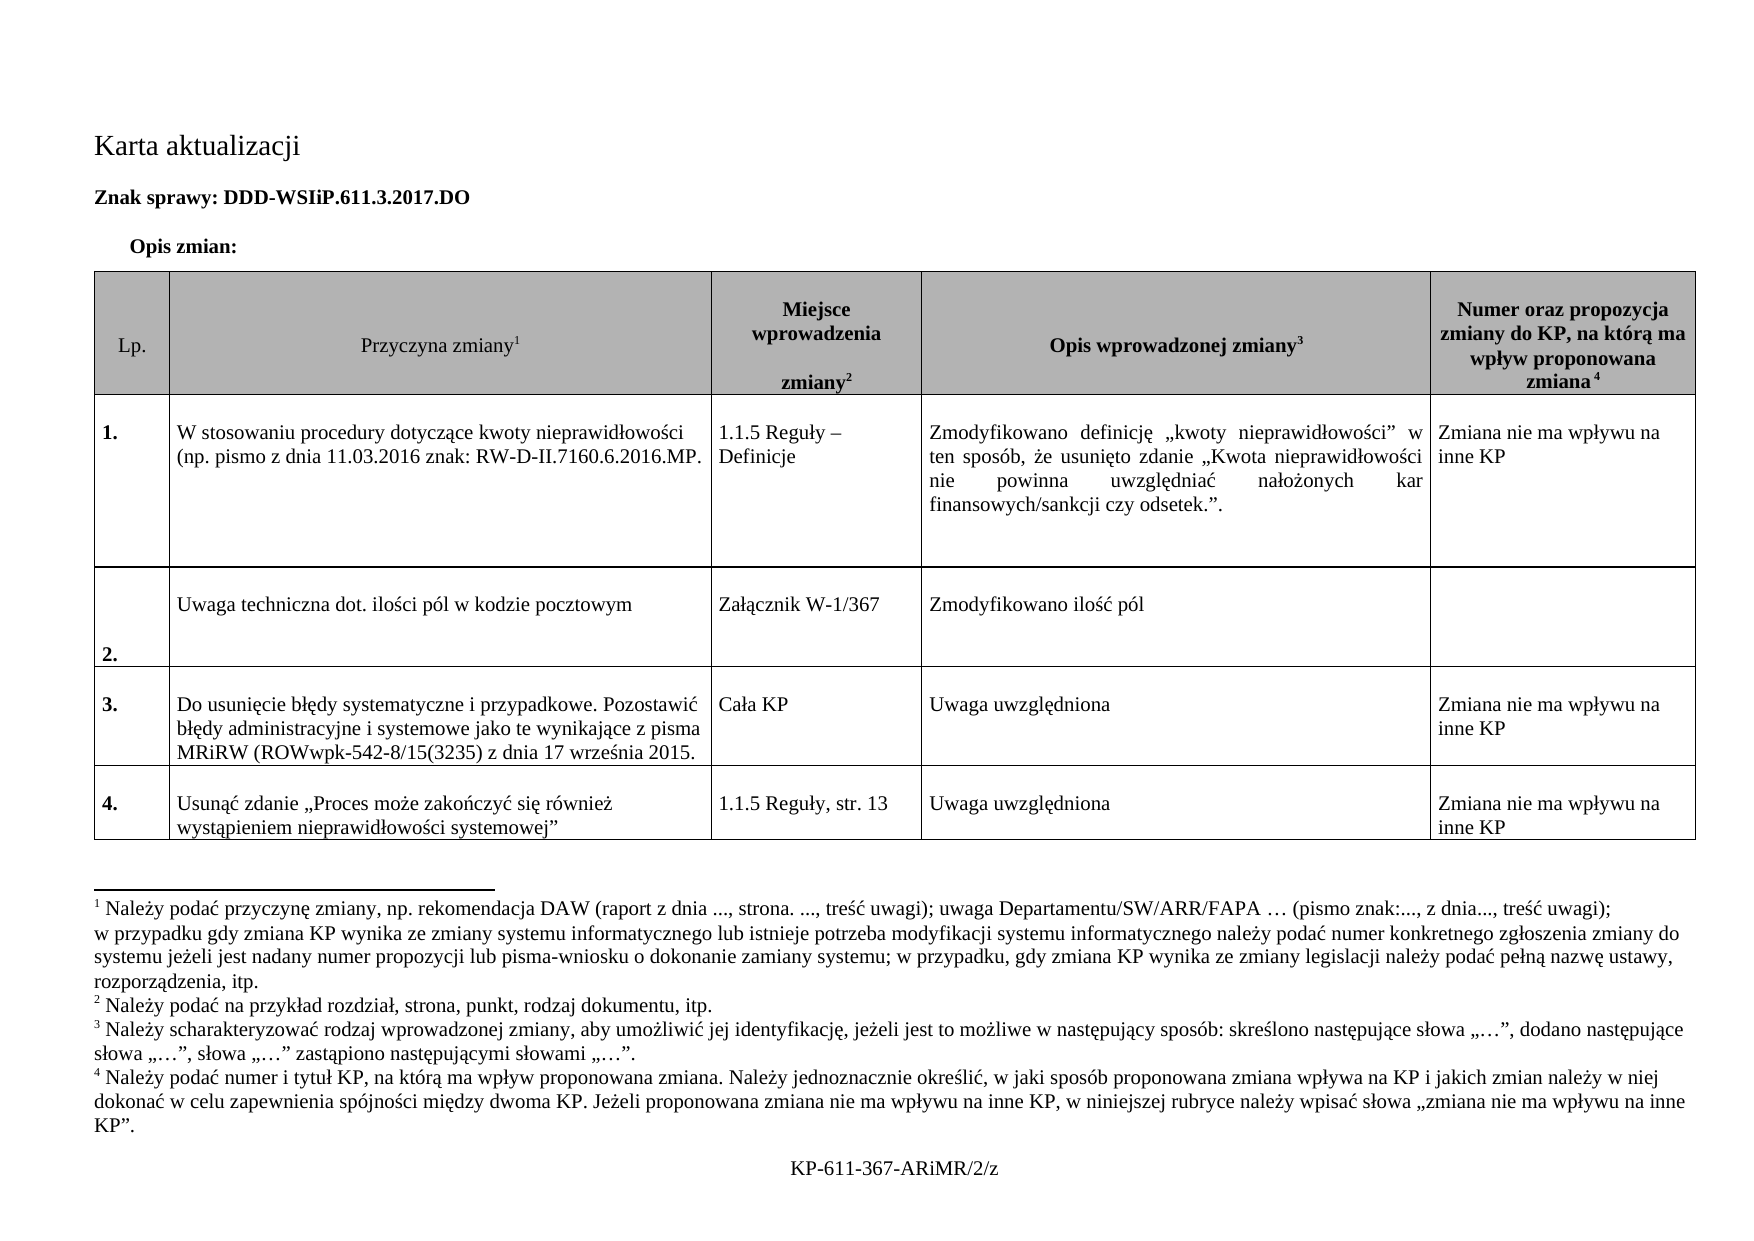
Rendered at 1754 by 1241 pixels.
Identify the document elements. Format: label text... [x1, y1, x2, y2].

table_cell Zmodyfikowano ilość pól [922, 568, 1430, 666]
table_cell Uwaga uwzględniona [922, 667, 1430, 765]
table_cell 4. [95, 766, 169, 839]
table_cell 1.1.5 Reguły – Definicje [712, 395, 921, 566]
table_cell Zmiana nie ma wpływu na inne KP [1431, 395, 1695, 566]
table_cell Zmiana nie ma wpływu na inne KP [1431, 667, 1695, 765]
table_cell W stosowaniu procedury dotyczące kwoty nieprawidłowości (np. pismo z dnia 11.03.2016 znak: RW-D-II.7160.6.2016.MP. [170, 395, 711, 566]
table_cell [1431, 568, 1695, 666]
table_cell Zmiana nie ma wpływu na inne KP [1431, 766, 1695, 839]
table_header Opis wprowadzonej zmiany [922, 272, 1430, 394]
table_cell Uwaga uwzględniona [922, 766, 1430, 839]
table_cell Uwaga techniczna dot. ilości pól w kodzie pocztowym [170, 568, 711, 666]
table_cell 1.1.5 Reguły, str. 13 [712, 766, 921, 839]
table_cell 1. [95, 395, 169, 566]
table_cell Usunąć zdanie „Proces może zakończyć się również wystąpieniem nieprawidłowości systemowej” [170, 766, 711, 839]
table_header Przyczyna zmiany [170, 272, 711, 394]
table_cell Do usunięcie błędy systematyczne i przypadkowe. Pozostawić błędy administracyjne i systemowe jako te wynikające z pisma MRiRW (ROWwpk-542-8/15(3235) z dnia 17 września 2015. [170, 667, 711, 765]
table_header Miejsce wprowadzenia zmiany [712, 272, 921, 394]
table_cell Załącznik W-1/367 [712, 568, 921, 666]
table_header Numer oraz propozycja zmiany do KP, na którą ma wpływ proponowana zmiana [1431, 272, 1695, 394]
title Znak sprawy: DDD-WSIiP.611.3.2017.DO [94, 185, 1695, 209]
table_cell Cała KP [712, 667, 921, 765]
title Karta aktualizacji [94, 128, 1695, 161]
table_cell Zmodyfikowano definicję „kwoty nieprawidłowości” w ten sposób, że usunięto zdanie „Kwota nieprawidłowości nie powinna uwzględniać nałożonych kar finansowych/sankcji czy odsetek.”. [922, 395, 1430, 566]
table_cell 3. [95, 667, 169, 765]
text Opis zmian: [129, 234, 1695, 258]
table_cell 2. [95, 568, 169, 666]
table_header Lp. [95, 272, 169, 394]
